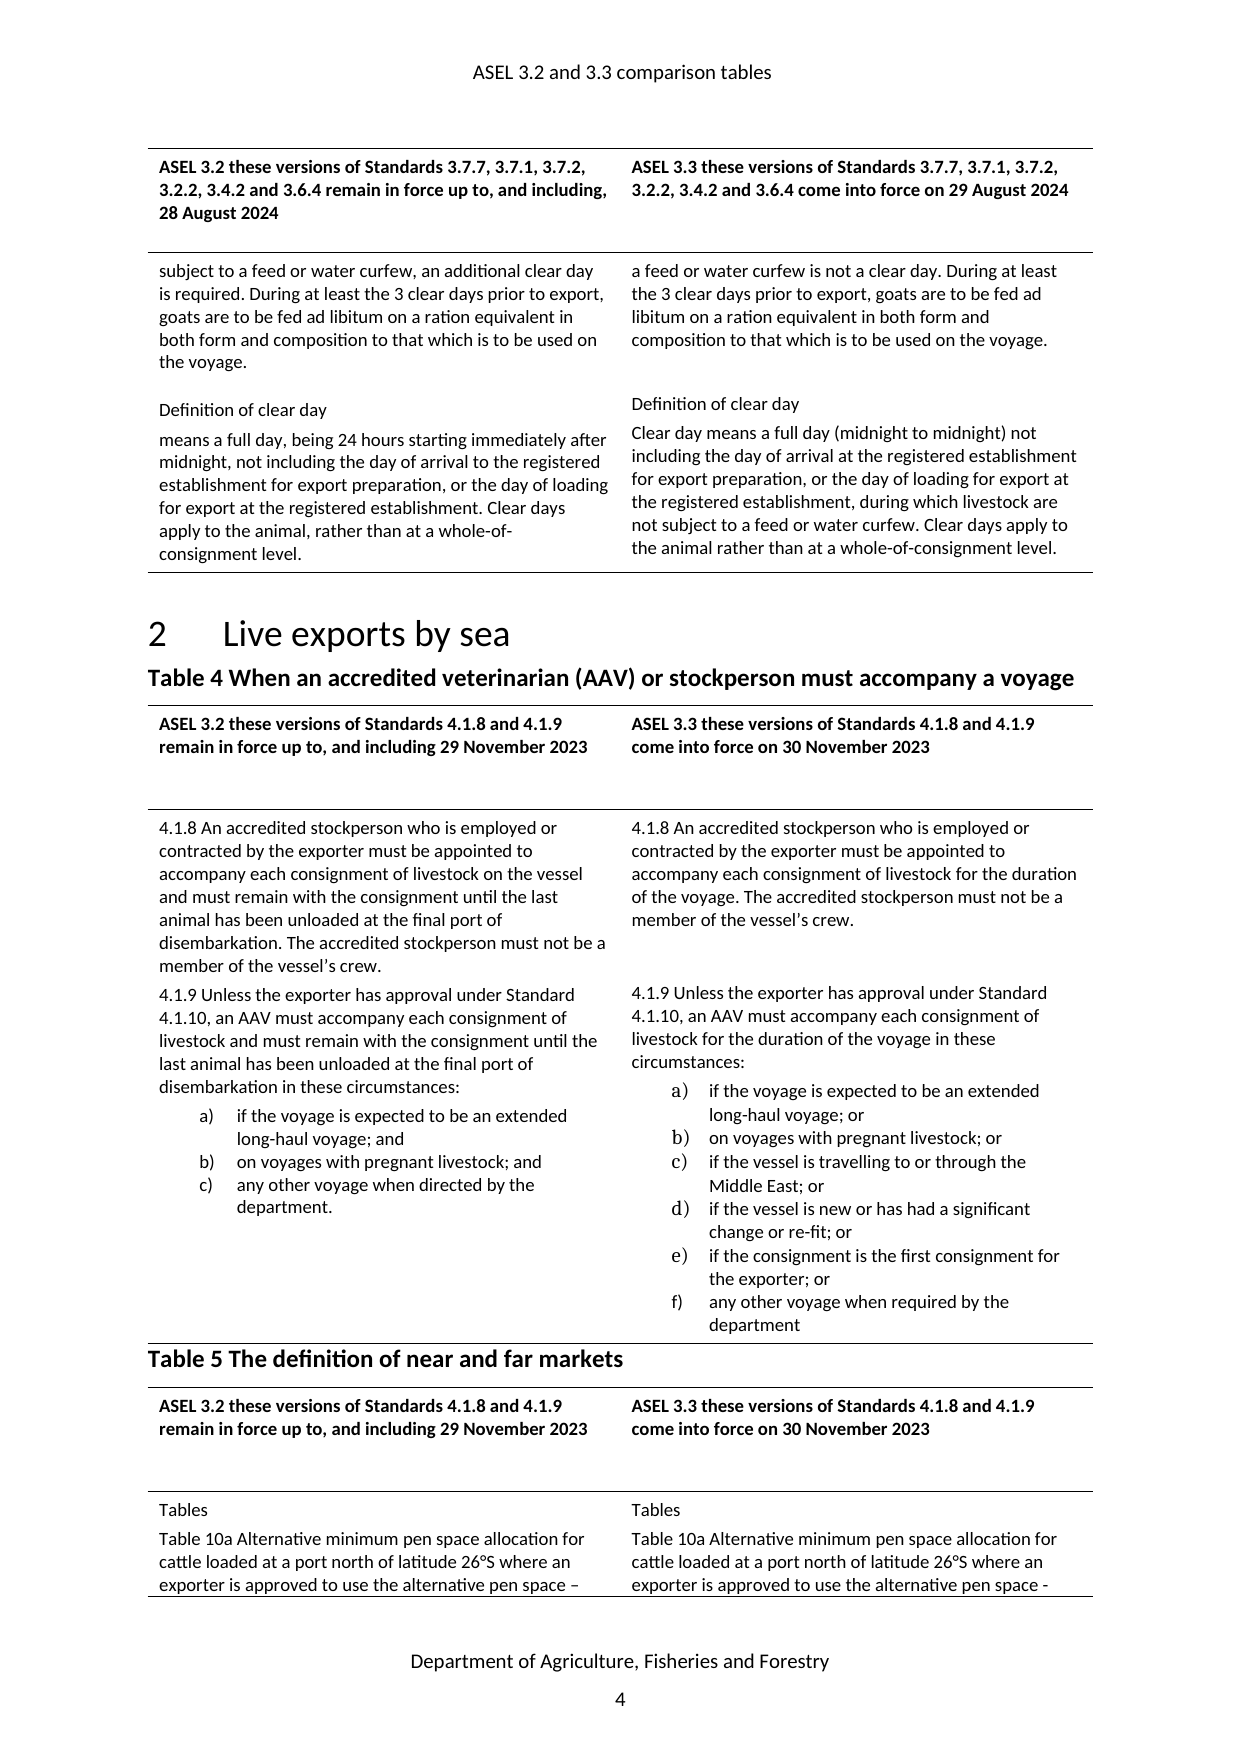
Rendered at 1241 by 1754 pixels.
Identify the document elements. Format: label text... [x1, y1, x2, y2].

subtitle Live exports by sea [148, 610, 1092, 656]
table_cell 4.1.8 An accredited stockperson who is employed or contracted by the exporter must be appointed to accompany each consignment of livestock for the duration of the voyage. The accredited stockperson must not be a member of the vessel’s crew. 4.1.9 Unless the exporter has approval under Standard 4.1.10, an AAV must accompany each consignment of livestock for the duration of the voyage in these circumstances: if the voyage is expected to be an extended long-haul voyage; or on voyages with pregnant livestock; or if the vessel is travelling to or through the Middle East; or if the vessel is new or has had a significant change or re-fit; or if the consignment is the first consignment for the exporter; or any other voyage when required by the department [620, 810, 1092, 1343]
table_header ASEL 3.3 these versions of Standards 4.1.8 and 4.1.9 come into force on 30 November 2023 [620, 1388, 1092, 1491]
table_header ASEL 3.3 these versions of Standards 4.1.8 and 4.1.9 come into force on 30 November 2023 [620, 706, 1092, 809]
table_header ASEL 3.2 these versions of Standards 4.1.8 and 4.1.9 remain in force up to, and including 29 November 2023 [148, 706, 620, 809]
table_header ASEL 3.2 these versions of Standards 4.1.8 and 4.1.9 remain in force up to, and including 29 November 2023 [148, 1388, 620, 1491]
text Table 5 The definition of near and far markets [148, 1344, 1092, 1374]
table_header ASEL 3.2 these versions of Standards 3.7.7, 3.7.1, 3.7.2, 3.2.2, 3.4.2 and 3.6.4 remain in force up to, and including, 28 August 2024 [148, 149, 620, 252]
text Table 4 When an accredited veterinarian (AAV) or stockperson must accompany a voyage [148, 662, 1092, 693]
table_cell 4.1.8 An accredited stockperson who is employed or contracted by the exporter must be appointed to accompany each consignment of livestock on the vessel and must remain with the consignment until the last animal has been unloaded at the final port of disembarkation. The accredited stockperson must not be a member of the vessel’s crew. 4.1.9 Unless the exporter has approval under Standard 4.1.10, an AAV must accompany each consignment of livestock and must remain with the consignment until the last animal has been unloaded at the final port of disembarkation in these circumstances: if the voyage is expected to be an extended long-haul voyage; and on voyages with pregnant livestock; and any other voyage when directed by the department. [148, 810, 620, 1343]
table_header ASEL 3.3 these versions of Standards 3.7.7, 3.7.1, 3.7.2, 3.2.2, 3.4.2 and 3.6.4 come into force on 29 August 2024 [620, 149, 1092, 252]
